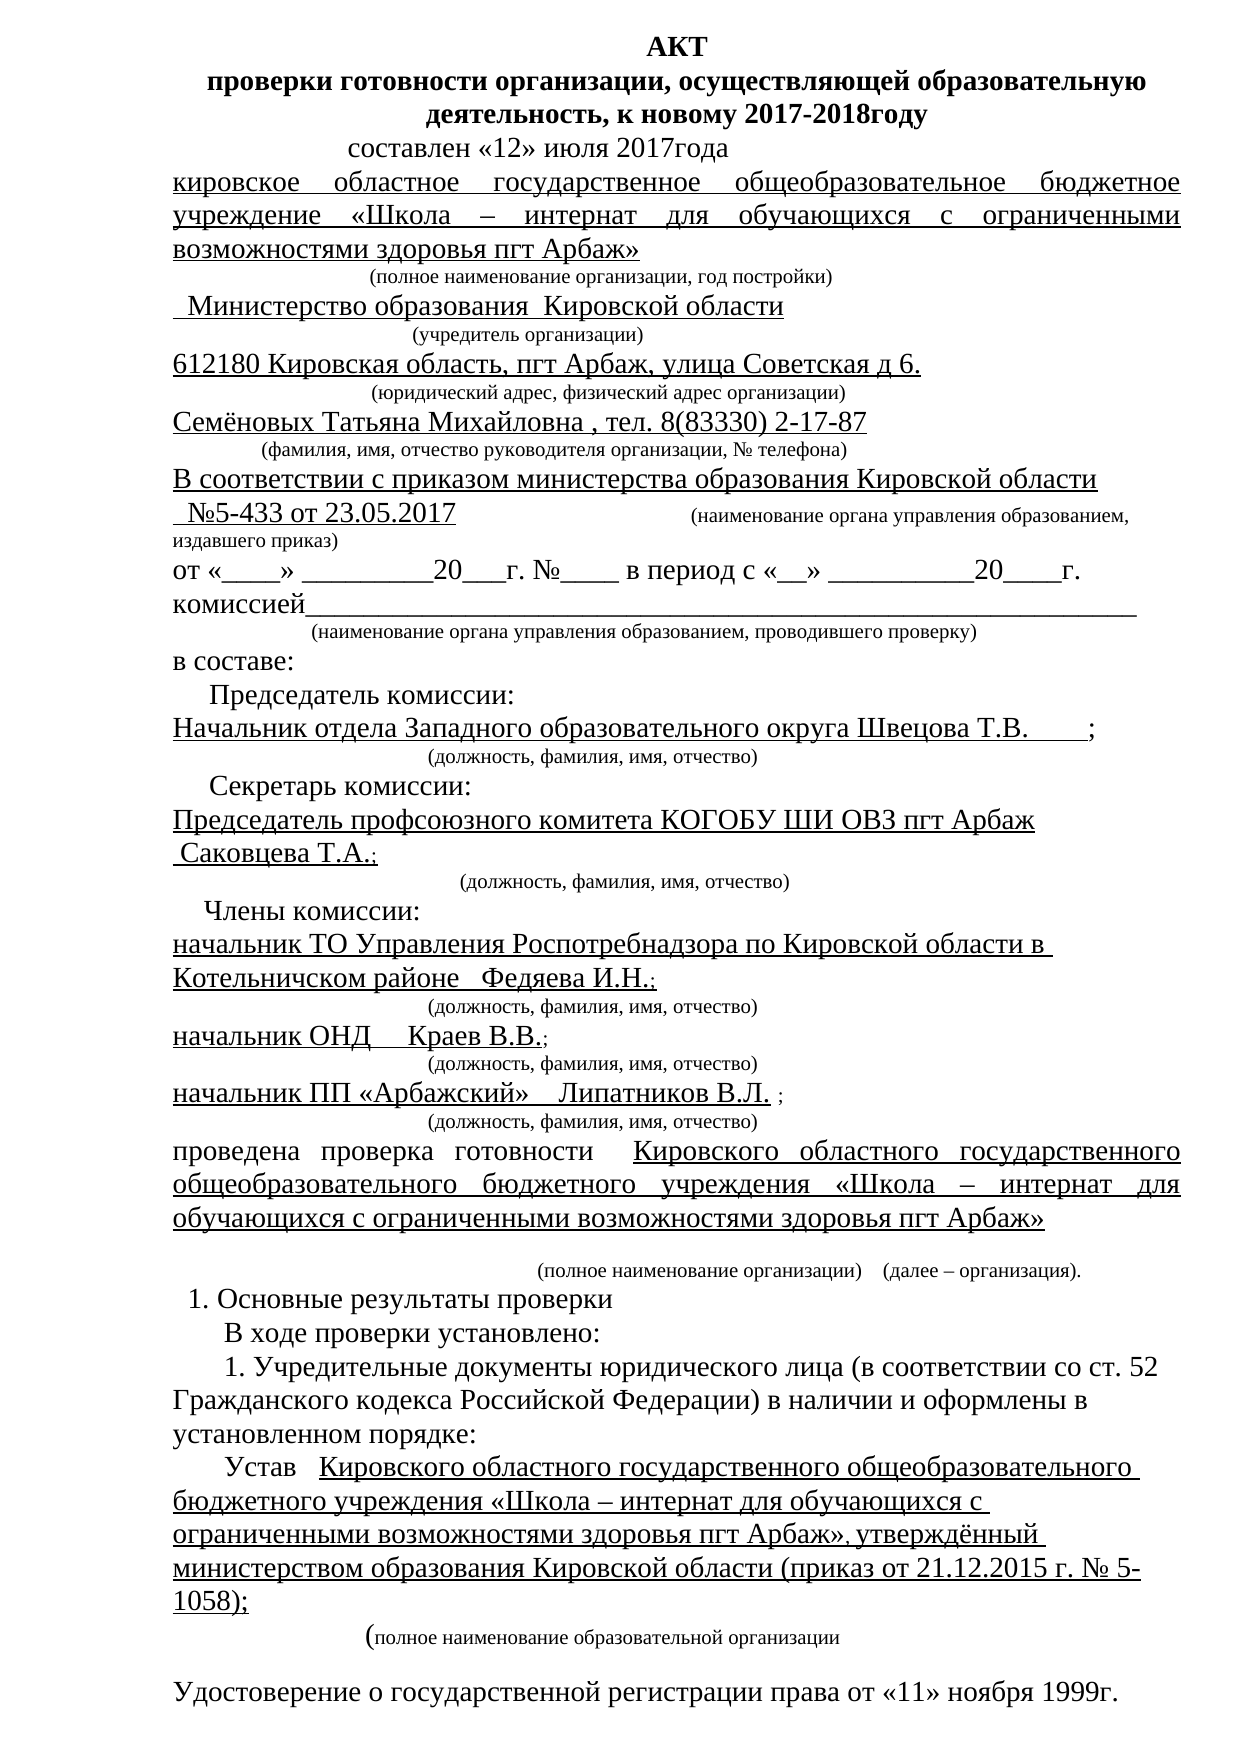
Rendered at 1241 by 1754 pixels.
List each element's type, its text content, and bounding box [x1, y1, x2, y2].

text (полное наименование организации) (далее – организация). [172, 1257, 1181, 1282]
text проведена проверка готовности Кировского областного государственного общеобразовательного бюджетного учреждения «Школа – интернат для обучающихся с ограниченными возможностями здоровья пгт Арбаж» [172, 1133, 1181, 1195]
text (полное наименование организации, год постройки) [172, 264, 1181, 288]
text начальник ОНД Краев В.В.; [172, 1018, 1181, 1051]
text Председатель комиссии: [172, 677, 1181, 711]
text (наименование органа управления образованием, проводившего проверку) [172, 619, 1181, 643]
text 612180 Кировская область, пгт Арбаж, улица Советская д 6. [172, 346, 1181, 379]
text кировское областное государственное общеобразовательное бюджетное учреждение «Школа – интернат для обучающихся с ограниченными возможностями здоровья пгт Арбаж» [172, 164, 1181, 193]
text от «____» _________20___г. №____ в период с «__» __________20____г. [172, 552, 1181, 586]
text Котельничском районе Федяева И.Н.; [172, 960, 1181, 993]
text комиссией_________________________________________________________ [172, 586, 1181, 619]
text Гражданского кодекса Российской Федерации) в наличии и оформлены в установленном порядке: [172, 1382, 1181, 1449]
text проверки готовности организации, осуществляющей образовательную деятельность, к новому 2017-2018году [172, 63, 1181, 130]
text Министерство образования Кировской области [172, 288, 1181, 322]
text АКТ [172, 29, 1181, 63]
text Члены комиссии: [172, 893, 1181, 926]
text (юридический адрес, физический адрес организации) [172, 379, 1181, 404]
text (должность, фамилия, имя, отчество) [172, 1051, 1181, 1075]
text Председатель профсоюзного комитета КОГОБУ ШИ ОВЗ пгт Арбаж [172, 802, 1181, 835]
text Секретарь комиссии: [172, 768, 1181, 802]
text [172, 1674, 1181, 1708]
text №5-433 от 23.05.2017 (наименование органа управления образованием, издавшего приказ) [172, 495, 1181, 552]
text (должность, фамилия, имя, отчество) [172, 744, 1181, 768]
list Основные результаты проверки [187, 1282, 1181, 1315]
text начальник ПП «Арбажский» Липатников В.Л. ; [172, 1075, 1181, 1109]
text Саковцева Т.А.; [172, 835, 1181, 869]
text В соответствии с приказом министерства образования Кировской области [172, 461, 1181, 495]
text (учредитель организации) [172, 322, 1181, 346]
text проведена проверка готовности Кировского областного государственного общеобразовательного бюджетного учреждения «Школа – интернат для обучающихся с ограниченными возможностями здоровья пгт Арбаж» [172, 1196, 1181, 1233]
text кировское областное государственное общеобразовательное бюджетное учреждение «Школа – интернат для обучающихся с ограниченными возможностями здоровья пгт Арбаж» [172, 194, 1181, 226]
text 1. Учредительные документы юридического лица (в соответствии со ст. 52 [172, 1349, 1181, 1382]
text Устав Кировского областного государственного общеобразовательного бюджетного учреждения «Школа – интернат для обучающихся с ограниченными возможностями здоровья пгт Арбаж», утверждённый министерством образования Кировской области (приказ от 21.12.2015 г. № 5-1058); [172, 1449, 1181, 1617]
text (должность, фамилия, имя, отчество) [172, 993, 1181, 1018]
text (должность, фамилия, имя, отчество) [172, 869, 1181, 893]
text В ходе проверки установлено: [172, 1315, 1181, 1349]
text (фамилия, имя, отчество руководителя организации, № телефона) [172, 437, 1181, 461]
text (полное наименование образовательной организации [172, 1617, 1181, 1651]
text Начальник отдела Западного образовательного округа Швецова Т.В. ; [172, 711, 1181, 744]
text в составе: [172, 643, 1181, 677]
text составлен «12» июля 2017года [172, 130, 1181, 164]
text (должность, фамилия, имя, отчество) [172, 1109, 1181, 1133]
text начальник ТО Управления Роспотребнадзора по Кировской области в [172, 926, 1181, 960]
text кировское областное государственное общеобразовательное бюджетное учреждение «Школа – интернат для обучающихся с ограниченными возможностями здоровья пгт Арбаж» [172, 227, 1181, 264]
text Семёновых Татьяна Михайловна , тел. 8(83330) 2-17-87 [172, 404, 1181, 437]
